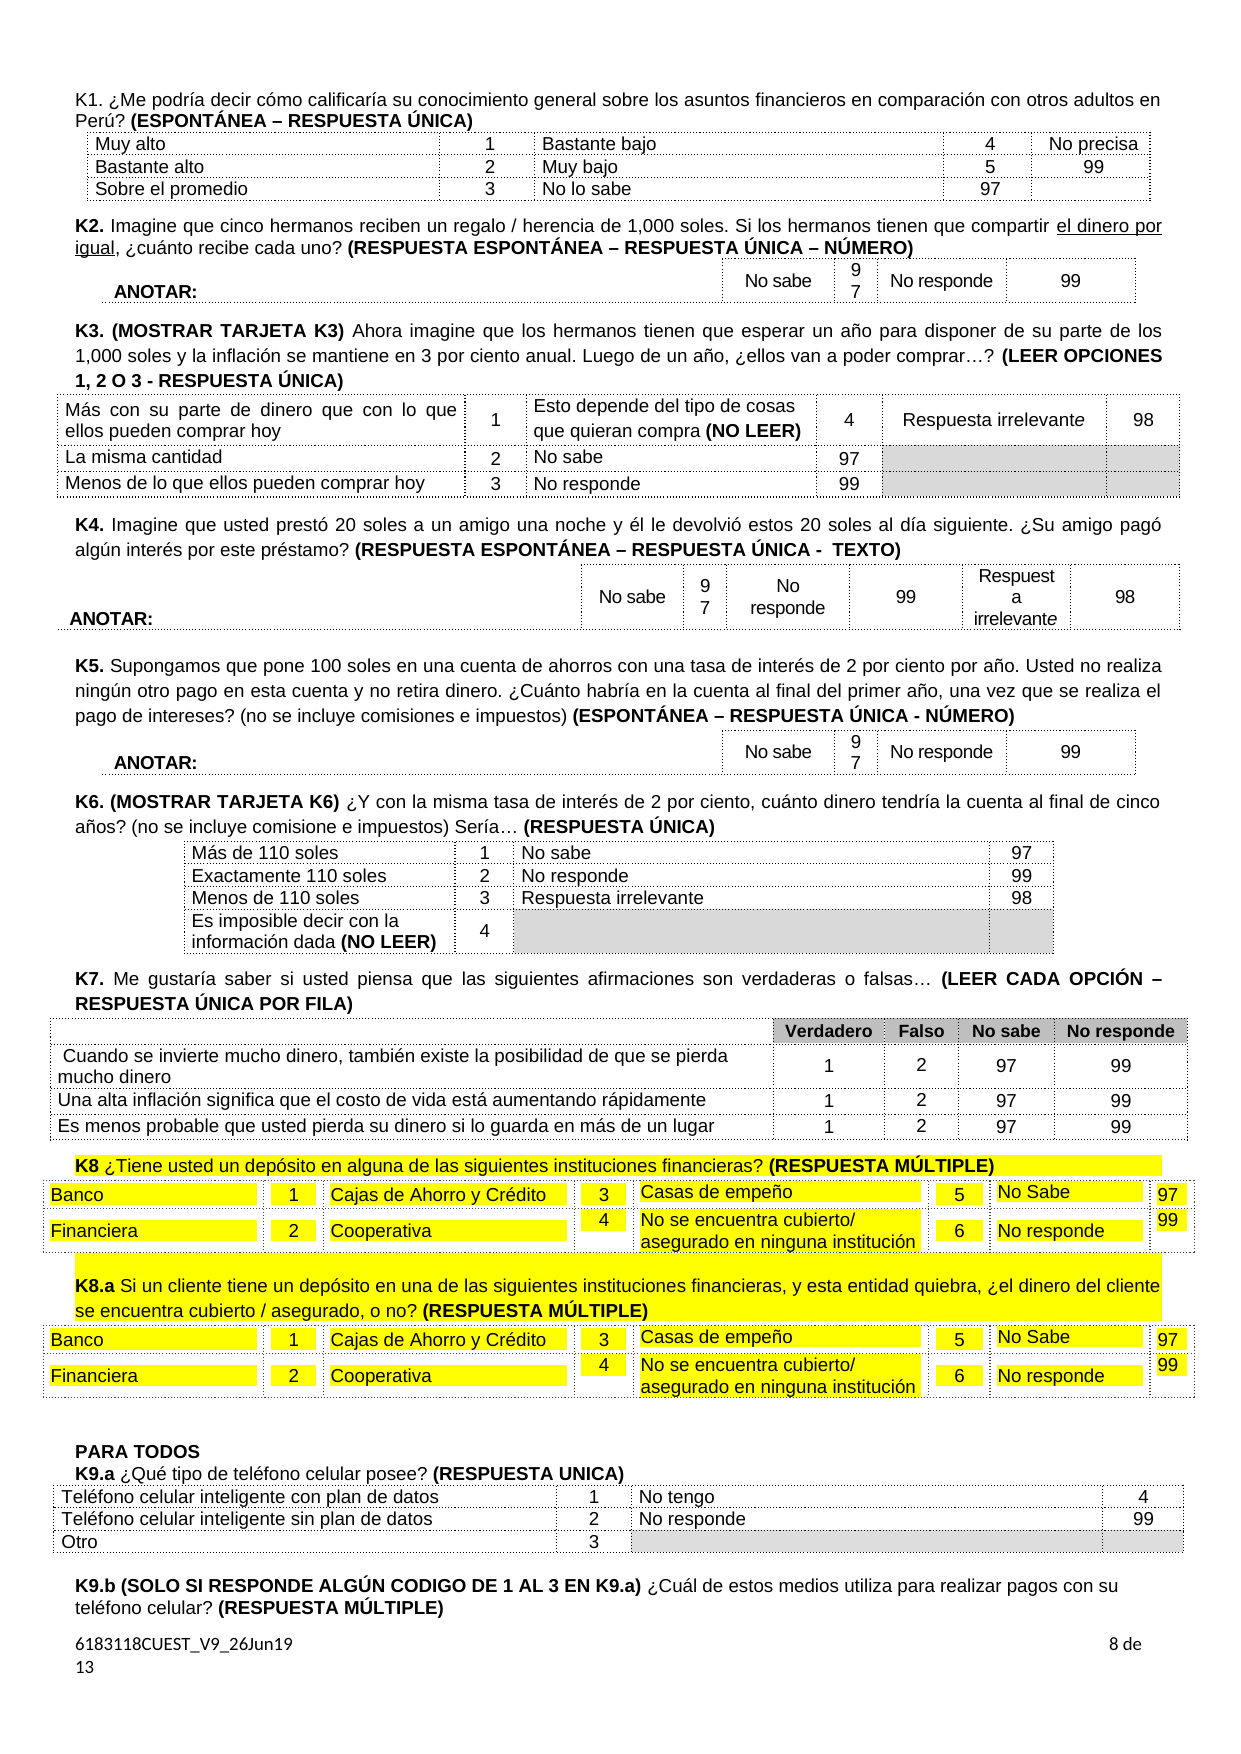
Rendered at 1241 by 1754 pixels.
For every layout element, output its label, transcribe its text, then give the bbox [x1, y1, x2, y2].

table_header ANOTAR: [102, 730, 722, 774]
table_cell 97 [958, 1088, 1054, 1113]
table_header Más de 110 soles [184, 841, 455, 863]
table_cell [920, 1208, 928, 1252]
table_cell Bastante alto [88, 154, 440, 177]
table_cell Menos de lo que ellos pueden comprar hoy [58, 471, 465, 496]
text K9.b (SOLO SI RESPONDE ALGÚN CODIGO DE 1 AL 3 EN K9.a) ¿Cuál de estos medios utiliza para realizar pagos con su teléfono celular? (RESPUESTA MÚLTIPLE) [75, 1575, 1162, 1618]
table_cell 3 [455, 886, 514, 908]
table_cell [631, 1530, 1103, 1552]
table_cell No responde [990, 1353, 1150, 1397]
table_header [50, 1018, 773, 1043]
table_cell Muy bajo [535, 154, 943, 177]
table_header 1 [455, 841, 514, 863]
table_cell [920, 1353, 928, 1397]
table_header 1 [465, 394, 526, 445]
table_cell 99 [1103, 1507, 1183, 1530]
table_cell 99 [990, 863, 1053, 886]
table_cell 3 [465, 471, 526, 496]
table_header 99 [1006, 258, 1135, 302]
table_header 5 [929, 1180, 990, 1208]
table_header No Sabe [990, 1180, 1150, 1208]
text K8.a Si un cliente tiene un depósito en una de las siguientes instituciones financieras, y esta entidad quiebra, ¿el dinero del cliente se encuentra cubierto / asegurado, o no? (RESPUESTA MÚLTIPLE) [75, 1275, 1162, 1321]
table_header No Sabe [990, 1325, 1150, 1353]
table_cell La misma cantidad [58, 445, 465, 471]
table_header Más con su parte de dinero que con lo que ellos pueden comprar hoy [58, 394, 465, 445]
table_cell 99 [1150, 1208, 1194, 1252]
text K1. ¿Me podría decir cómo calificaría su conocimiento general sobre los asuntos financieros en comparación con otros adultos en Perú? (ESPONTÁNEA – RESPUESTA ÚNICA) [75, 89, 1162, 132]
table_header 1 [556, 1485, 631, 1507]
table_header 4 [816, 394, 882, 445]
table_cell No responde [631, 1507, 1103, 1530]
table_header Cajas de Ahorro y Crédito [323, 1325, 574, 1353]
table_header Muy alto [88, 132, 440, 154]
table_cell No lo sabe [535, 177, 943, 199]
text K3. (MOSTRAR TARJETA K3) Ahora imagine que los hermanos tienen que esperar un año para disponer de su parte de los 1,000 soles y la inflación se mantiene en 3 por ciento anual. Luego de un año, ¿ellos van a poder comprar…? (LEER OPCIONES 1, 2 O 3 - RESPUESTA ÚNICA) [75, 320, 1162, 391]
table_cell 4 [574, 1208, 633, 1252]
table_header 98 [1071, 564, 1179, 629]
table_cell [1107, 445, 1180, 471]
table_cell 1 [773, 1044, 884, 1088]
table_header 97 [684, 564, 726, 629]
table_cell 2 [440, 154, 534, 177]
table_header No responde [877, 730, 1006, 774]
table_cell [882, 471, 1107, 496]
table_cell 99 [1150, 1353, 1194, 1397]
table_cell 97 [816, 445, 882, 471]
table_header 3 [574, 1180, 633, 1208]
table_header 5 [929, 1325, 990, 1353]
table_cell Una alta inflación significa que el costo de vida está aumentando rápidamente [50, 1088, 773, 1113]
table_header No responde [877, 258, 1006, 302]
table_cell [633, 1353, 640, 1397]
table_header Casas de empeño [633, 1325, 928, 1353]
table_cell 99 [1054, 1114, 1187, 1139]
table_cell 2 [465, 445, 526, 471]
table_header Respuesta irrelevante [962, 564, 1071, 629]
table_header 1 [264, 1325, 323, 1353]
text K5. Supongamos que pone 100 soles en una cuenta de ahorros con una tasa de interés de 2 por ciento por año. Usted no realiza ningún otro pago en esta cuenta y no retira dinero. ¿Cuánto habría en la cuenta al final del primer año, una vez que se realiza el pago de intereses? (no se incluye comisiones e impuestos) (ESPONTÁNEA – RESPUESTA ÚNICA - NÚMERO) [75, 655, 1162, 726]
table_header No sabe [958, 1018, 1054, 1043]
table_header 4 [943, 132, 1032, 154]
table_header No sabe [514, 841, 990, 863]
table_cell 99 [816, 471, 882, 496]
table_cell 99 [1032, 154, 1150, 177]
table_cell Respuesta irrelevante [514, 886, 990, 908]
text K4. Imagine que usted prestó 20 soles a un amigo una noche y él le devolvió estos 20 soles al día siguiente. ¿Su amigo pagó algún interés por este préstamo? (RESPUESTA ESPONTÁNEA – RESPUESTA ÚNICA - TEXTO) [75, 514, 1162, 560]
table_header 97 [1150, 1180, 1194, 1208]
table_header 98 [1107, 394, 1180, 445]
table_cell Menos de 110 soles [184, 886, 455, 908]
table_header Falso [885, 1018, 958, 1043]
table_header No sabe [581, 564, 684, 629]
table_cell [1103, 1530, 1183, 1552]
table_header No sabe [723, 258, 834, 302]
table_cell Otro [54, 1530, 556, 1552]
table_cell Financiera [43, 1353, 264, 1397]
table_cell No responde [514, 863, 990, 886]
table_header ANOTAR: [58, 564, 581, 629]
table_cell 97 [958, 1114, 1054, 1139]
text K8 ¿Tiene usted un depósito en alguna de las siguientes instituciones financieras? (RESPUESTA MÚLTIPLE) [75, 1155, 1162, 1176]
table_cell 97 [958, 1044, 1054, 1088]
table_header Respuesta irrelevante [882, 394, 1107, 445]
table_header Casas de empeño [633, 1180, 928, 1208]
table_header Banco [43, 1325, 264, 1353]
table_header 1 [440, 132, 534, 154]
table_header Bastante bajo [535, 132, 943, 154]
table_header 4 [1103, 1485, 1183, 1507]
table_cell 2 [556, 1507, 631, 1530]
table_cell [514, 909, 990, 953]
table_header 3 [574, 1325, 633, 1353]
table_header ANOTAR: [102, 258, 722, 302]
table_cell 2 [885, 1044, 958, 1088]
table_cell [1032, 177, 1150, 199]
table_cell 1 [773, 1088, 884, 1113]
table_cell No sabe [526, 445, 816, 471]
table_header Verdadero [773, 1018, 884, 1043]
table_header 99 [850, 564, 962, 629]
table_cell Cooperativa [323, 1208, 574, 1252]
table_cell 3 [556, 1530, 631, 1552]
table_cell Cuando se invierte mucho dinero, también existe la posibilidad de que se pierda mucho dinero [50, 1044, 773, 1088]
table_header 97 [835, 730, 877, 774]
table_cell Cooperativa [323, 1353, 574, 1397]
table_header No precisa [1032, 132, 1150, 154]
table_header 99 [1006, 730, 1135, 774]
text K7. Me gustaría saber si usted piensa que las siguientes afirmaciones son verdaderas o falsas… (LEER CADA OPCIÓN – RESPUESTA ÚNICA POR FILA) [75, 968, 1162, 1014]
table_header 1 [264, 1180, 323, 1208]
table_cell [990, 909, 1053, 953]
table_cell 1 [773, 1114, 884, 1139]
table_cell [1107, 471, 1180, 496]
table_header No tengo [631, 1485, 1103, 1507]
table_cell 98 [990, 886, 1053, 908]
table_header 97 [990, 841, 1053, 863]
table_header Banco [43, 1180, 264, 1208]
table_cell 2 [264, 1208, 323, 1252]
table_cell 5 [943, 154, 1032, 177]
table_cell 2 [885, 1114, 958, 1139]
table_cell 4 [574, 1353, 633, 1397]
text PARA TODOS [75, 1441, 1162, 1463]
table_cell Exactamente 110 soles [184, 863, 455, 886]
text K6. (MOSTRAR TARJETA K6) ¿Y con la misma tasa de interés de 2 por ciento, cuánto dinero tendría la cuenta al final de cinco años? (no se incluye comisione e impuestos) Sería… (RESPUESTA ÚNICA) [75, 791, 1162, 837]
table_cell 99 [1054, 1044, 1187, 1088]
table_header Teléfono celular inteligente con plan de datos [54, 1485, 556, 1507]
table_cell 6 [929, 1353, 990, 1397]
table_cell 2 [455, 863, 514, 886]
table_cell Sobre el promedio [88, 177, 440, 199]
table_header Esto depende del tipo de cosas que quieran compra (NO LEER) [526, 394, 816, 445]
table_header No responde [1054, 1018, 1187, 1043]
table_cell Es menos probable que usted pierda su dinero si lo guarda en más de un lugar [50, 1114, 773, 1139]
table_header 97 [835, 258, 877, 302]
table_cell [882, 445, 1107, 471]
table_cell 4 [455, 909, 514, 953]
table_header 97 [1150, 1325, 1194, 1353]
text K9.a ¿Qué tipo de teléfono celular posee? (RESPUESTA UNICA) [75, 1463, 1162, 1484]
table_cell Financiera [43, 1208, 264, 1252]
table_cell 2 [264, 1353, 323, 1397]
table_cell 97 [943, 177, 1032, 199]
table_cell No responde [990, 1208, 1150, 1252]
table_cell Es imposible decir con la información dada (NO LEER) [184, 909, 455, 953]
table_cell Teléfono celular inteligente sin plan de datos [54, 1507, 556, 1530]
table_header No sabe [723, 730, 834, 774]
table_cell 3 [440, 177, 534, 199]
text K2. Imagine que cinco hermanos reciben un regalo / herencia de 1,000 soles. Si los hermanos tienen que compartir el dinero por igual, ¿cuánto recibe cada uno? (RESPUESTA ESPONTÁNEA – RESPUESTA ÚNICA – NÚMERO) [75, 215, 1162, 258]
table_cell 6 [929, 1208, 990, 1252]
table_header Cajas de Ahorro y Crédito [323, 1180, 574, 1208]
table_cell No responde [526, 471, 816, 496]
table_header No responde [726, 564, 850, 629]
table_cell 99 [1054, 1088, 1187, 1113]
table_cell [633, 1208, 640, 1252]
table_cell 2 [885, 1088, 958, 1113]
